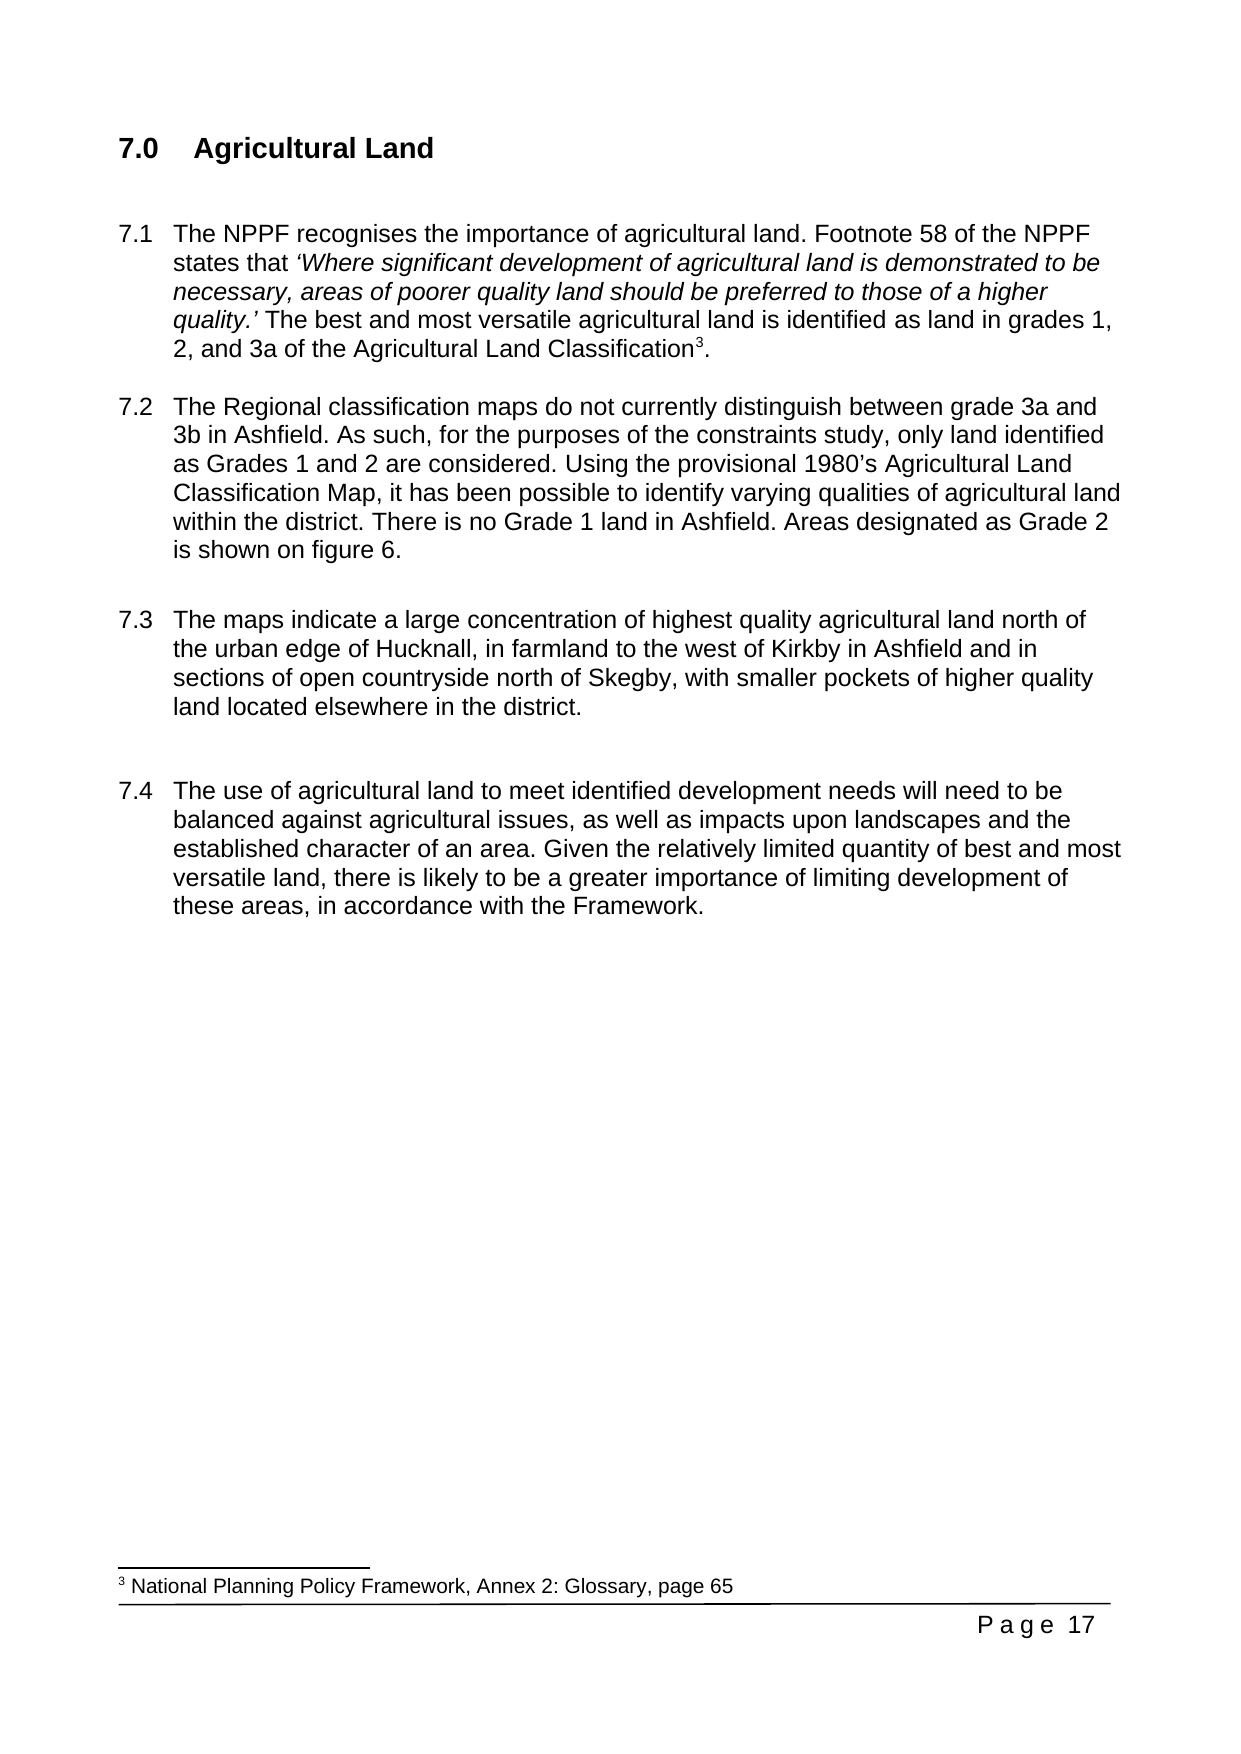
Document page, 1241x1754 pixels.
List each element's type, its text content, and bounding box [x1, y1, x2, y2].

list The NPPF recognises the importance of agricultural land. Footnote 58 of the NPPF states that ‘Where significant development of agricultural land is demonstrated to be necessary, areas of poorer quality land should be preferred to those of a higher quality.’ The best and most versatile agricultural land is identified as land in grades 1, 2, and 3a of the Agricultural Land Classification. [118, 219, 1122, 363]
list The maps indicate a large concentration of highest quality agricultural land north of the urban edge of Hucknall, in farmland to the west of Kirkby in Ashfield and in sections of open countryside north of Skegby, with smaller pockets of higher quality land located elsewhere in the district. [118, 605, 1122, 720]
list Agricultural Land [118, 131, 1122, 164]
list The Regional classification maps do not currently distinguish between grade 3a and 3b in Ashfield. As such, for the purposes of the constraints study, only land identified as Grades 1 and 2 are considered. Using the provisional 1980’s Agricultural Land Classification Map, it has been possible to identify varying qualities of agricultural land within the district. There is no Grade 1 land in Ashfield. Areas designated as Grade 2 is shown on figure 6. [118, 392, 1122, 564]
list The use of agricultural land to meet identified development needs will need to be balanced against agricultural issues, as well as impacts upon landscapes and the established character of an area. Given the relatively limited quantity of best and most versatile land, there is likely to be a greater importance of limiting development of these areas, in accordance with the Framework. [118, 776, 1122, 920]
